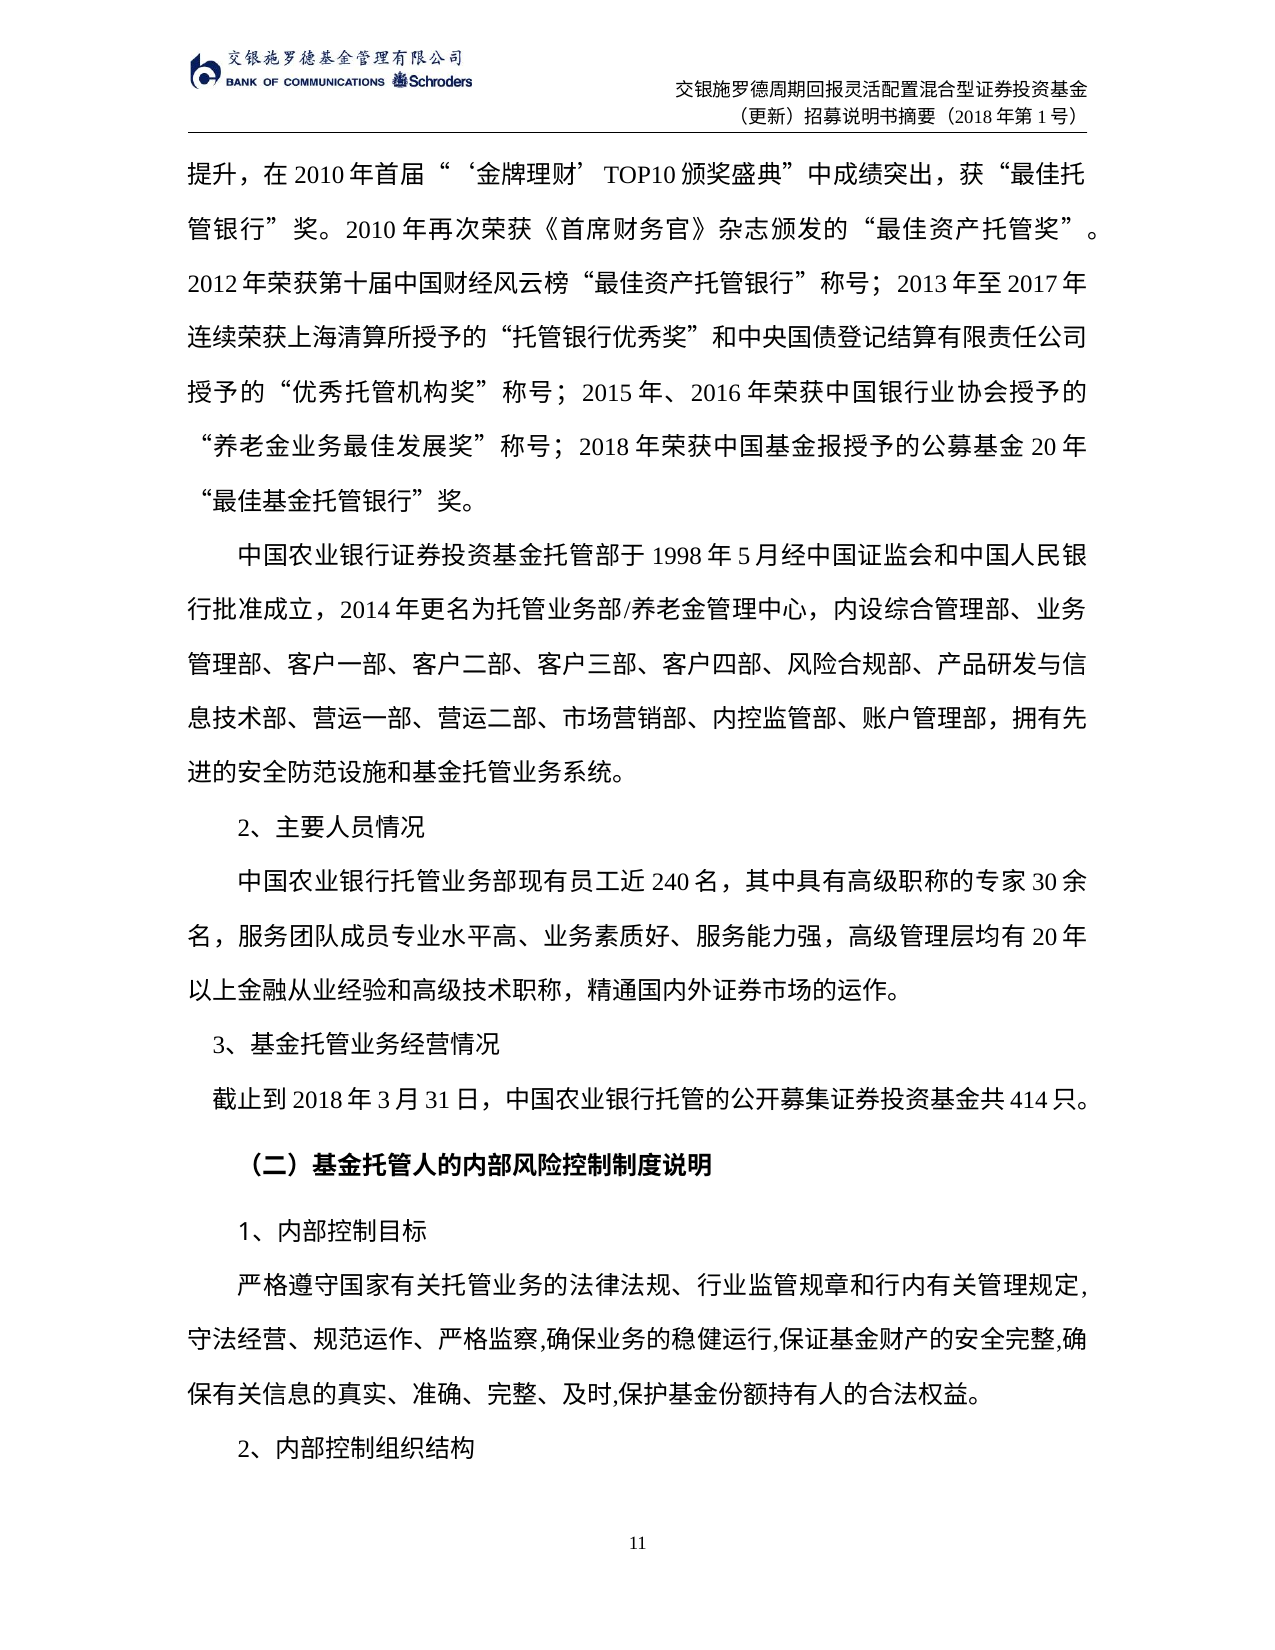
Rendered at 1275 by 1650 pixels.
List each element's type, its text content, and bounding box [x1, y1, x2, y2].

text 严格遵守国家有关托管业务的法律法规、行业监管规章和行内有关管理规定,守法经营、规范运作、严格监察,确保业务的稳健运行,保证基金财产的安全完整,确保有关信息的真实、准确、完整、及时,保护基金份额持有人的合法权益。 [187, 1266, 1087, 1411]
text 2、主要人员情况 [187, 807, 1087, 843]
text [187, 155, 1087, 517]
text 截止到2018年3月31日，中国农业银行托管的公开募集证券投资基金共414只。 [187, 1079, 1087, 1115]
text 中国农业银行托管业务部现有员工近240名，其中具有高级职称的专家30余名，服务团队成员专业水平高、业务素质好、服务能力强，高级管理层均有20年以上金融从业经验和高级技术职称，精通国内外证券市场的运作。 [187, 862, 1087, 1007]
text 中国农业银行证券投资基金托管部于1998年5月经中国证监会和中国人民银行批准成立，2014年更名为托管业务部/养老金管理中心，内设综合管理部、业务管理部、客户一部、客户二部、客户三部、客户四部、风险合规部、产品研发与信息技术部、营运一部、营运二部、市场营销部、内控监管部、账户管理部，拥有先进的安全防范设施和基金托管业务系统。 [187, 535, 1087, 789]
text （二）基金托管人的内部风险控制制度说明 [187, 1133, 1087, 1193]
picture [190, 50, 472, 89]
text 2、内部控制组织结构 [187, 1429, 1087, 1465]
text 3、基金托管业务经营情况 [187, 1025, 1087, 1061]
text 1、内部控制目标 [187, 1211, 1087, 1247]
